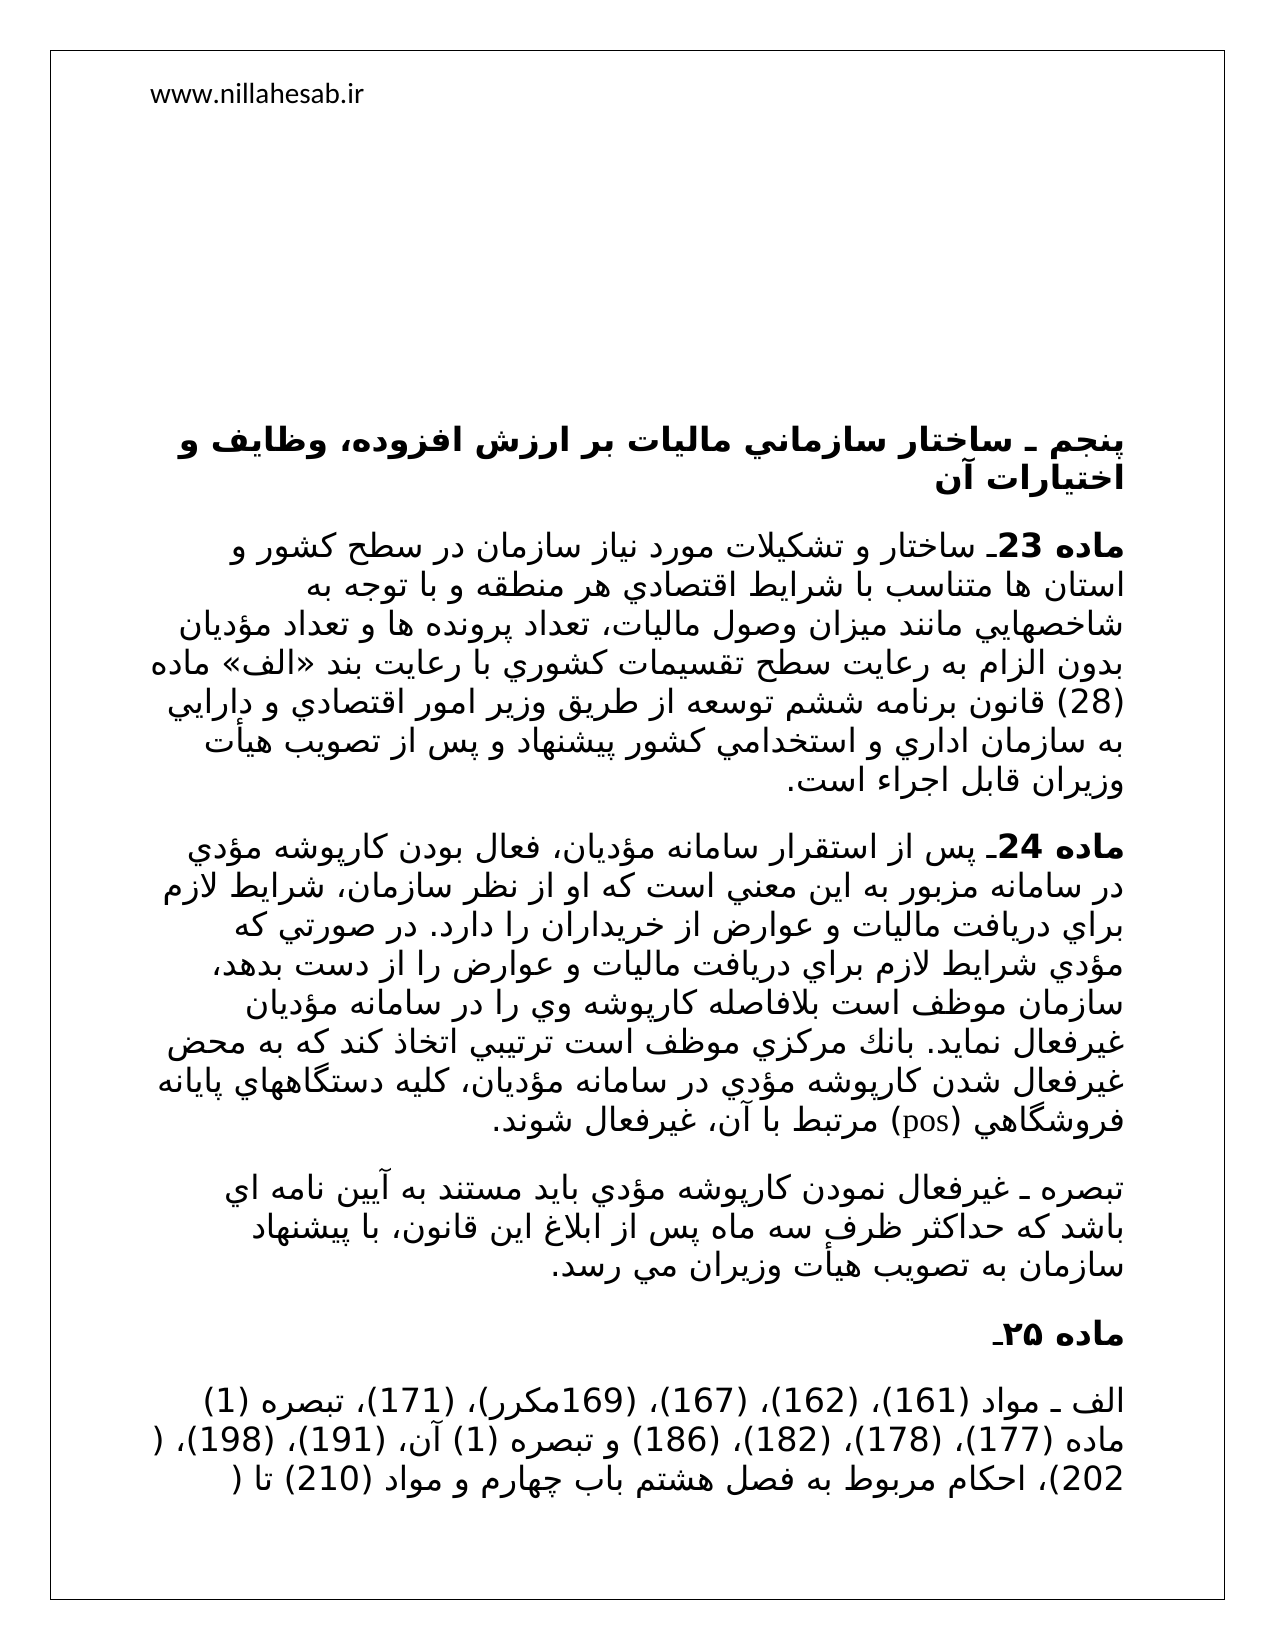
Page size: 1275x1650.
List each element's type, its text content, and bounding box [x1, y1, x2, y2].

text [150, 1382, 1125, 1498]
text تبصره ـ غيرفعال نمودن كارپوشه مؤدي بايد مستند به آيين‌ نامه‌ اي باشد كه حداكثر ظرف سه‌ ماه پس از ابلاغ اين قانون، با پيشنهاد سازمان به‌ تصويب هيأت وزيران مي‌ رسد. [150, 1168, 1125, 1285]
text پنجم‌ ـ ساختار سازماني ماليات بر ارزش افزوده، وظايف و اختيارات آن [150, 420, 1125, 498]
text ماده 24‌ـ پس از استقرار سامانه مؤديان، فعال بودن كارپوشه مؤدي در سامانه مزبور به اين معني است كه او از نظر سازمان، شرايط لازم براي دريافت ماليات و عوارض از خريداران را دارد. در صورتي كه مؤدي شرايط لازم براي دريافت ماليات و عوارض را از دست بدهد، سازمان موظف است بلافاصله كارپوشه وي را در سامانه مؤديان غيرفعال نمايد. بانك مركزي موظف است ترتيبي اتخاذ كند كه به‌ محض غيرفعال شدن كارپوشه مؤدي در سامانه مؤديان، كليه دستگاههاي پايانه فروشگاهي (pos) مرتبط با آن، غيرفعال شوند. [150, 828, 1125, 1139]
text ماده ۲۵‌ـ [150, 1314, 1125, 1353]
text ماده 23‌ـ ساختار و تشكيلات مورد نياز سازمان در سطح كشور و استان‌ ها متناسب با شرايط اقتصادي هر منطقه و با توجه به شاخصهايي مانند ميزان وصول ماليات، تعداد پرونده ها و تعداد مؤديان بدون الزام به رعايت سطح تقسيمات كشوري با رعايت بند «الف» ماده‌ (28) قانون برنامه ششم توسعه از طريق وزير امور اقتصادي و دارايي به سازمان اداري و استخدامي كشور پيشنهاد و پس از تصويب هيأت وزيران قابل اجراء است. [150, 527, 1125, 799]
